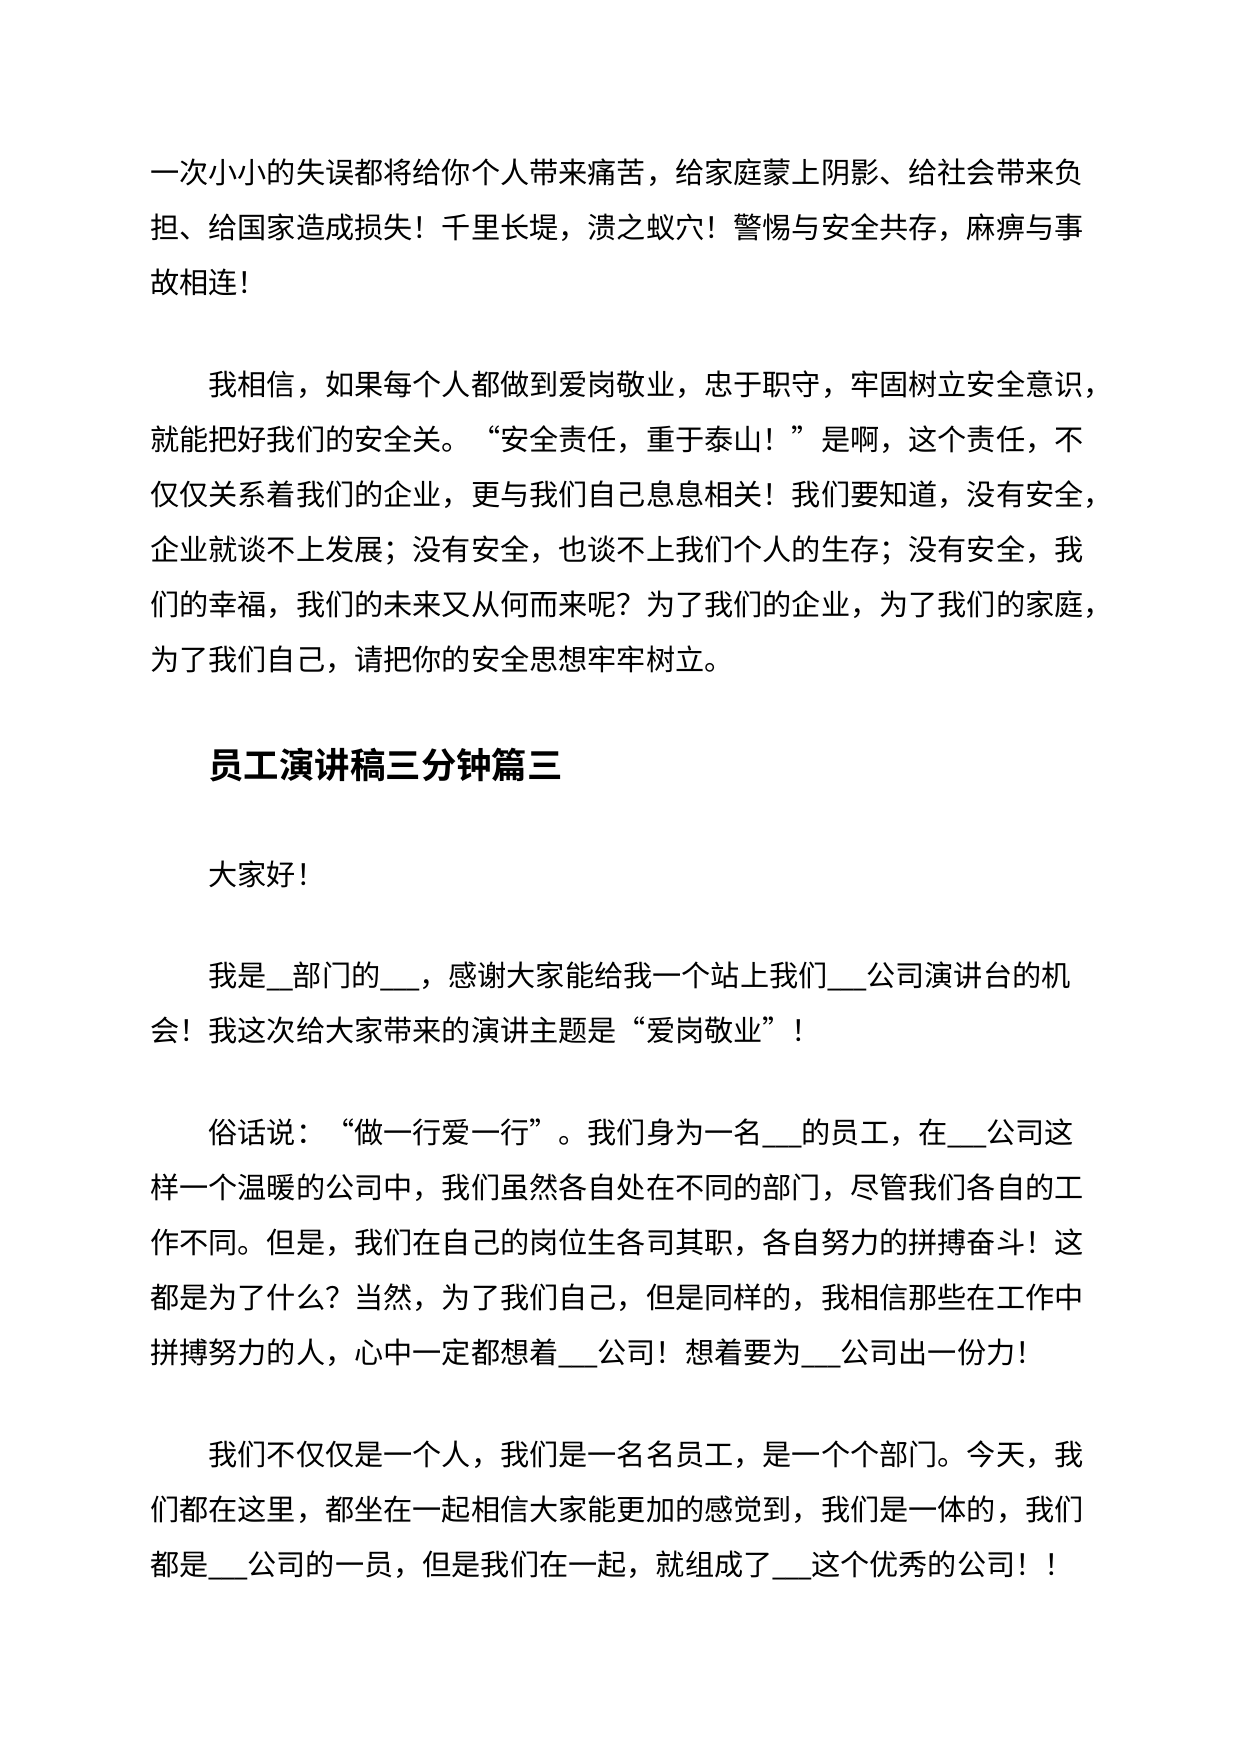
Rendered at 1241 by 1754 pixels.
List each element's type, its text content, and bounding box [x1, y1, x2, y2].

text 员工演讲稿三分钟篇三 [150, 738, 1090, 789]
text 我是__部门的___，感谢大家能给我一个站上我们___公司演讲台的机会！我这次给大家带来的演讲主题是“爱岗敬业”！ [150, 953, 1090, 1050]
text 大家好！ [150, 851, 1090, 893]
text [150, 150, 1090, 302]
text 我相信，如果每个人都做到爱岗敬业，忠于职守，牢固树立安全意识，就能把好我们的安全关。“安全责任，重于泰山！”是啊，这个责任，不仅仅关系着我们的企业，更与我们自己息息相关！我们要知道，没有安全，企业就谈不上发展；没有安全，也谈不上我们个人的生存；没有安全，我们的幸福，我们的未来又从何而来呢？为了我们的企业，为了我们的家庭，为了我们自己，请把你的安全思想牢牢树立。 [150, 362, 1090, 678]
text 俗话说：“做一行爱一行”。我们身为一名___的员工，在___公司这样一个温暖的公司中，我们虽然各自处在不同的部门，尽管我们各自的工作不同。但是，我们在自己的岗位生各司其职，各自努力的拼搏奋斗！这都是为了什么？当然，为了我们自己，但是同样的，我相信那些在工作中拼搏努力的人，心中一定都想着___公司！想着要为___公司出一份力！ [150, 1110, 1090, 1372]
text 我们不仅仅是一个人，我们是一名名员工，是一个个部门。今天，我们都在这里，都坐在一起相信大家能更加的感觉到，我们是一体的，我们都是___公司的一员，但是我们在一起，就组成了___这个优秀的公司！！ [150, 1431, 1090, 1584]
